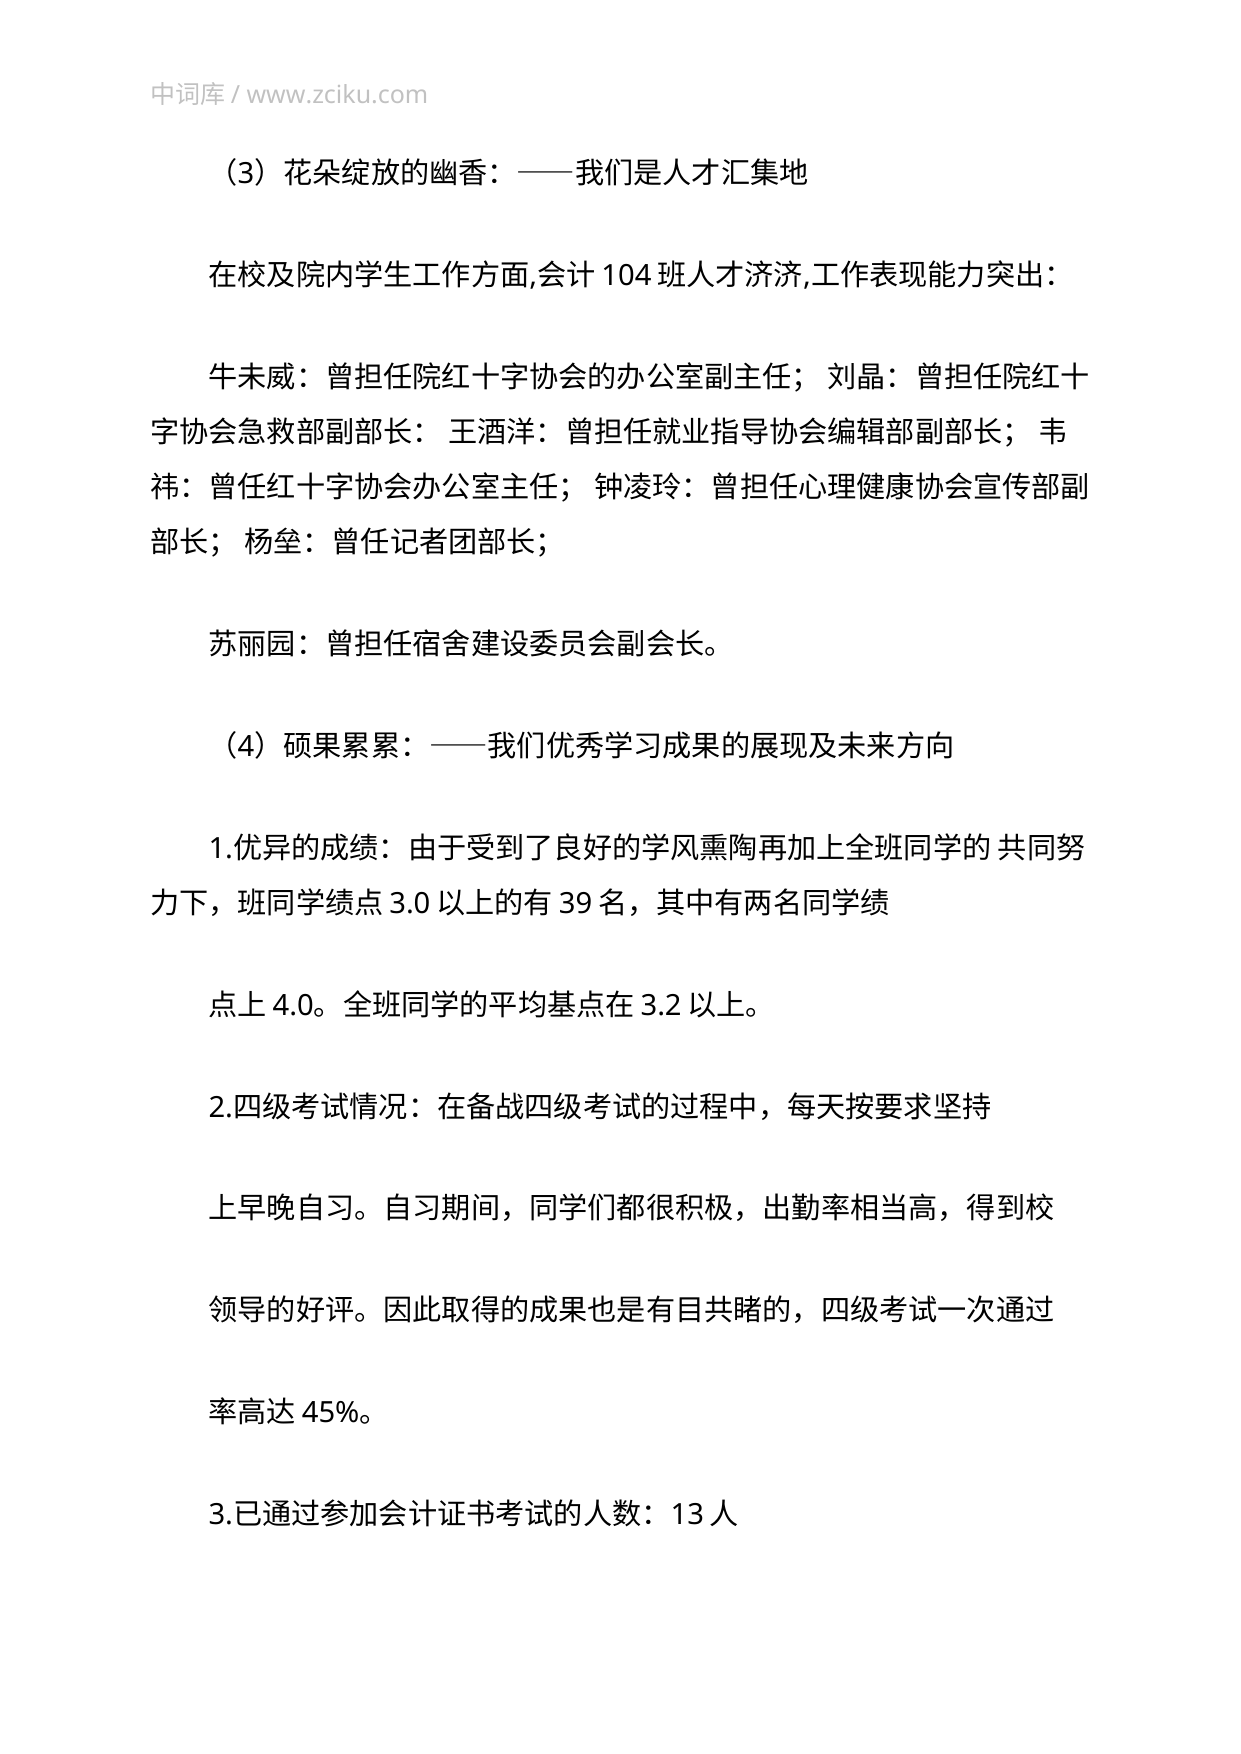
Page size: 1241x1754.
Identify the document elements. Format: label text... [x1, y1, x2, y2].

text 率高达45%。 [150, 1389, 1090, 1431]
text （3）花朵绽放的幽香：——我们是人才汇集地 [150, 150, 1090, 192]
text 点上4.0。全班同学的平均基点在3.2以上。 [150, 981, 1090, 1023]
text （4）硕果累累：——我们优秀学习成果的展现及未来方向 [150, 722, 1090, 764]
text 牛未威：曾担任院红十字协会的办公室副主任； 刘晶：曾担任院红十字协会急救部副部长： 王酒洋：曾担任就业指导协会编辑部副部长； 韦祎：曾任红十字协会办公室主任； 钟凌玲：曾担任心理健康协会宣传部副部长； 杨垒：曾任记者团部长； [150, 354, 1090, 561]
text 3.已通过参加会计证书考试的人数：13人 [150, 1491, 1090, 1533]
text 上早晚自习。自习期间，同学们都很积极，出勤率相当高，得到校 [150, 1185, 1090, 1227]
text 苏丽园：曾担任宿舍建设委员会副会长。 [150, 620, 1090, 663]
text 在校及院内学生工作方面,会计104班人才济济,工作表现能力突出： [150, 252, 1090, 294]
text 领导的好评。因此取得的成果也是有目共睹的，四级考试一次通过 [150, 1287, 1090, 1329]
text 1.优异的成绩：由于受到了良好的学风熏陶再加上全班同学的 共同努力下，班同学绩点3.0以上的有39名，其中有两名同学绩 [150, 824, 1090, 922]
text 2.四级考试情况：在备战四级考试的过程中，每天按要求坚持 [150, 1083, 1090, 1126]
